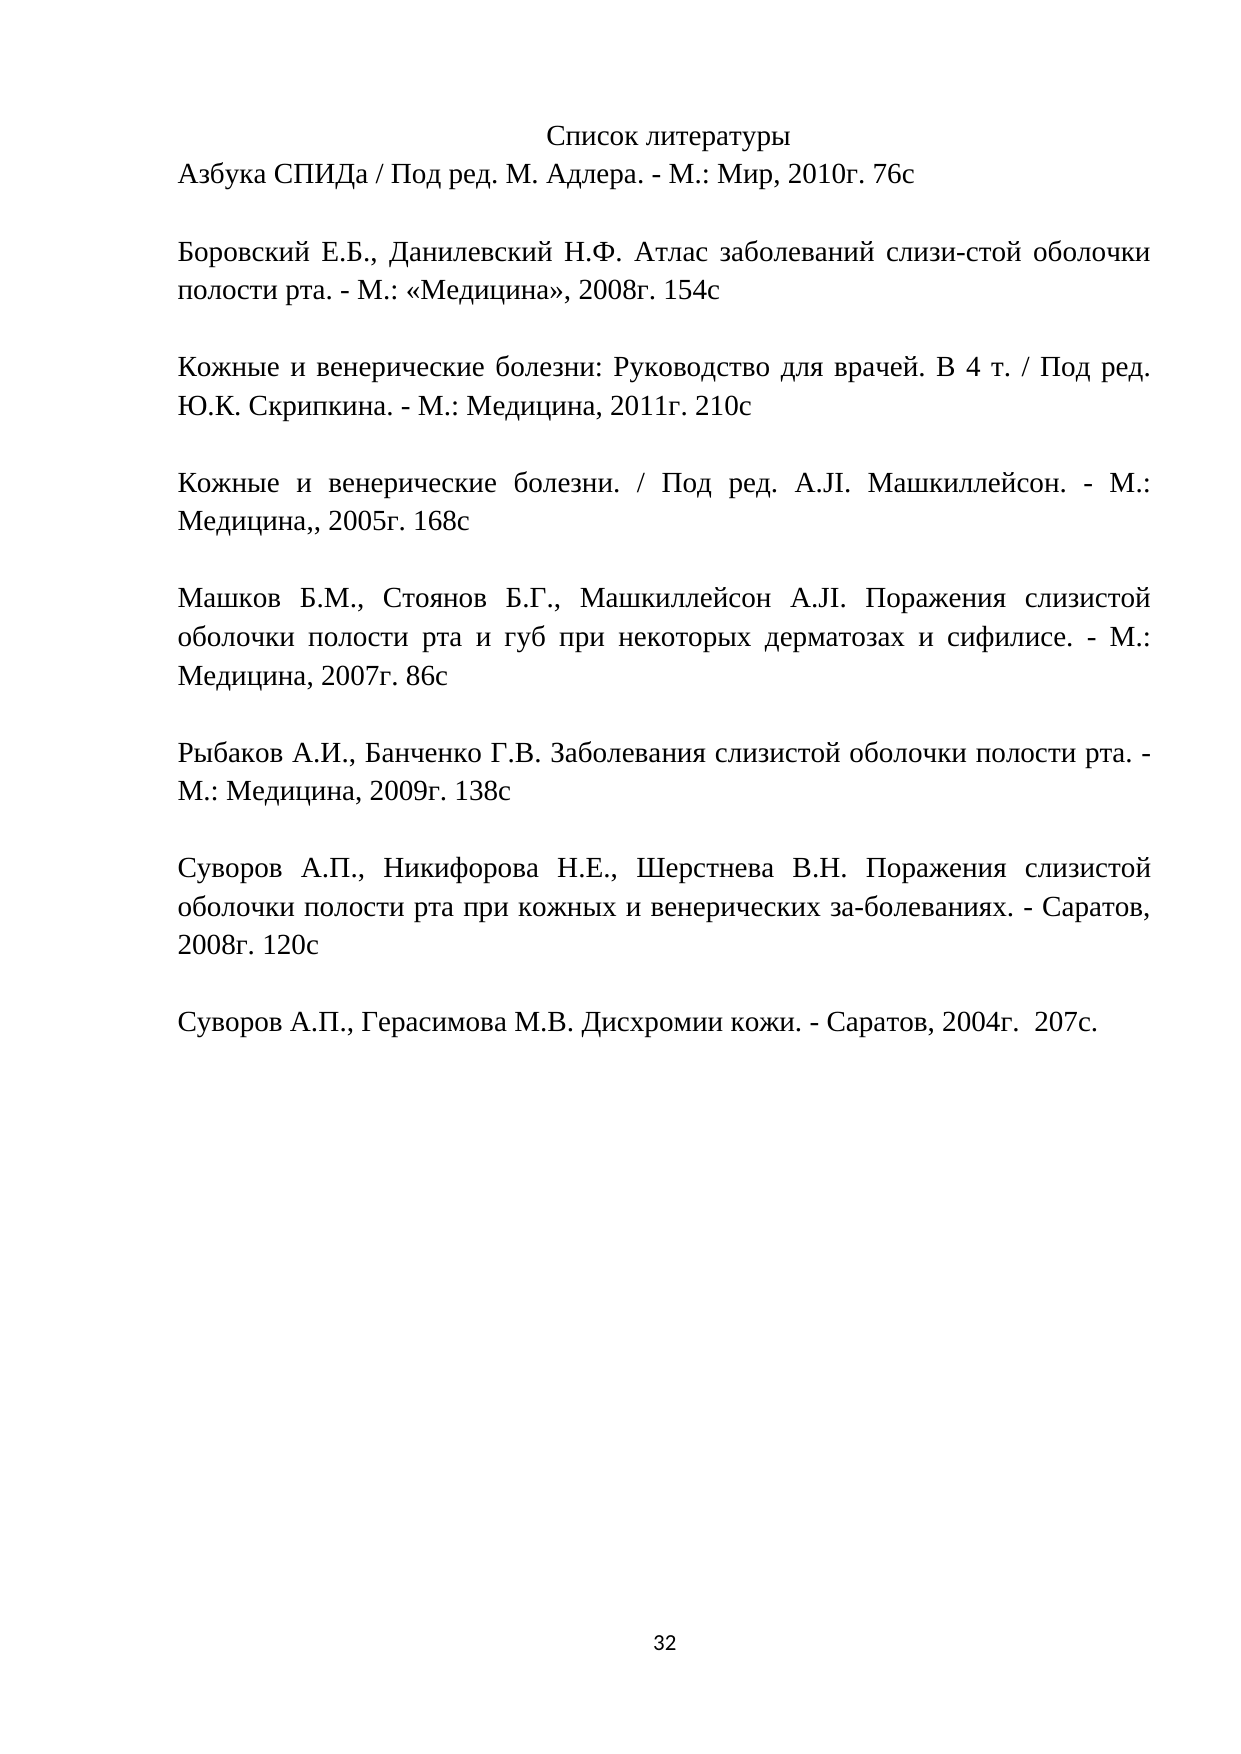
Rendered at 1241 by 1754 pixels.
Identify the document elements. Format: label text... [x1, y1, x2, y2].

text Рыбаков А.И., Банченко Г.В. Заболевания слизистой оболочки полости рта. - М.: Медицина, 2009г. 138с [177, 735, 1152, 807]
text Азбука СПИДа / Под ред. М. Адлера. - М.: Мир, 2010г. 76с [177, 157, 1152, 190]
text Боровский Е.Б., Данилевский Н.Ф. Атлас заболеваний слизи-стой оболочки полости рта. - М.: «Медицина», 2008г. 154с [177, 234, 1152, 306]
text Список литературы [472, 118, 1152, 152]
text Машков Б.М., Стоянов Б.Г., Машкиллейсон A.JI. Поражения слизистой оболочки полости рта и губ при некоторых дерматозах и сифилисе. - М.: Медицина, 2007г. 86с [177, 581, 1152, 691]
text Суворов А.П., Никифорова Н.Е., Шерстнева В.Н. Поражения слизистой оболочки полости рта при кожных и венерических за-болеваниях. - Саратов, 2008г. 120с [177, 850, 1152, 961]
text Кожные и венерические болезни. / Под ред. A.JI. Машкиллейсон. - М.: Медицина,, 2005г. 168с [177, 465, 1152, 537]
text Суворов А.П., Герасимова М.В. Дисхромии кожи. - Саратов, 2004г. 207с. [177, 1004, 1152, 1038]
text Кожные и венерические болезни: Руководство для врачей. В 4 т. / Под ред. Ю.К. Скрипкина. - М.: Медицина, 2011г. 210с [177, 349, 1152, 421]
